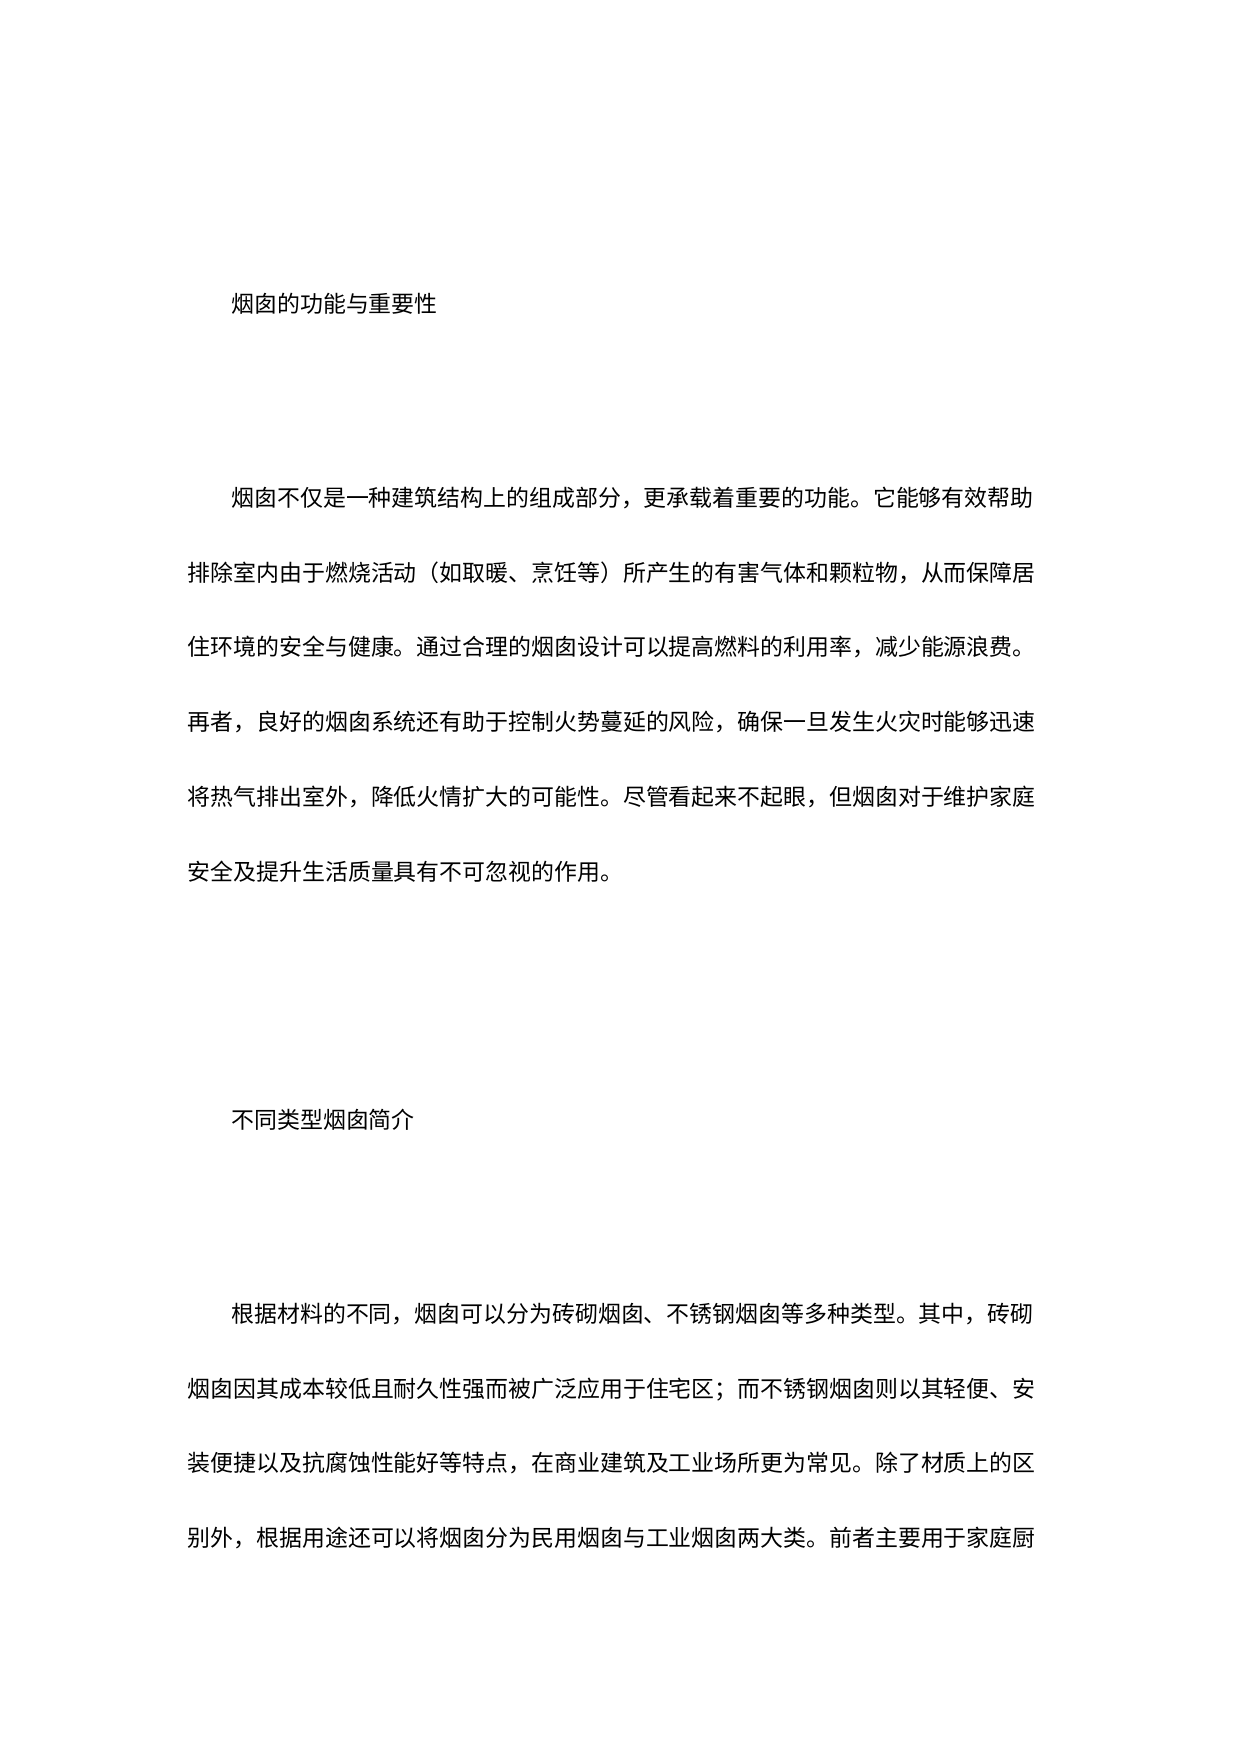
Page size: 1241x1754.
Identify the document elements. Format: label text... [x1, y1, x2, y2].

text 不同类型烟囱简介 [187, 1086, 1053, 1151]
text 烟囱的功能与重要性 [187, 270, 1053, 335]
text 烟囱不仅是一种建筑结构上的组成部分，更承载着重要的功能。它能够有效帮助排除室内由于燃烧活动（如取暖、烹饪等）所产生的有害气体和颗粒物，从而保障居住环境的安全与健康。通过合理的烟囱设计可以提高燃料的利用率，减少能源浪费。再者，良好的烟囱系统还有助于控制火势蔓延的风险，确保一旦发生火灾时能够迅速将热气排出室外，降低火情扩大的可能性。尽管看起来不起眼，但烟囱对于维护家庭安全及提升生活质量具有不可忽视的作用。 [187, 464, 1053, 902]
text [187, 1280, 1053, 1569]
